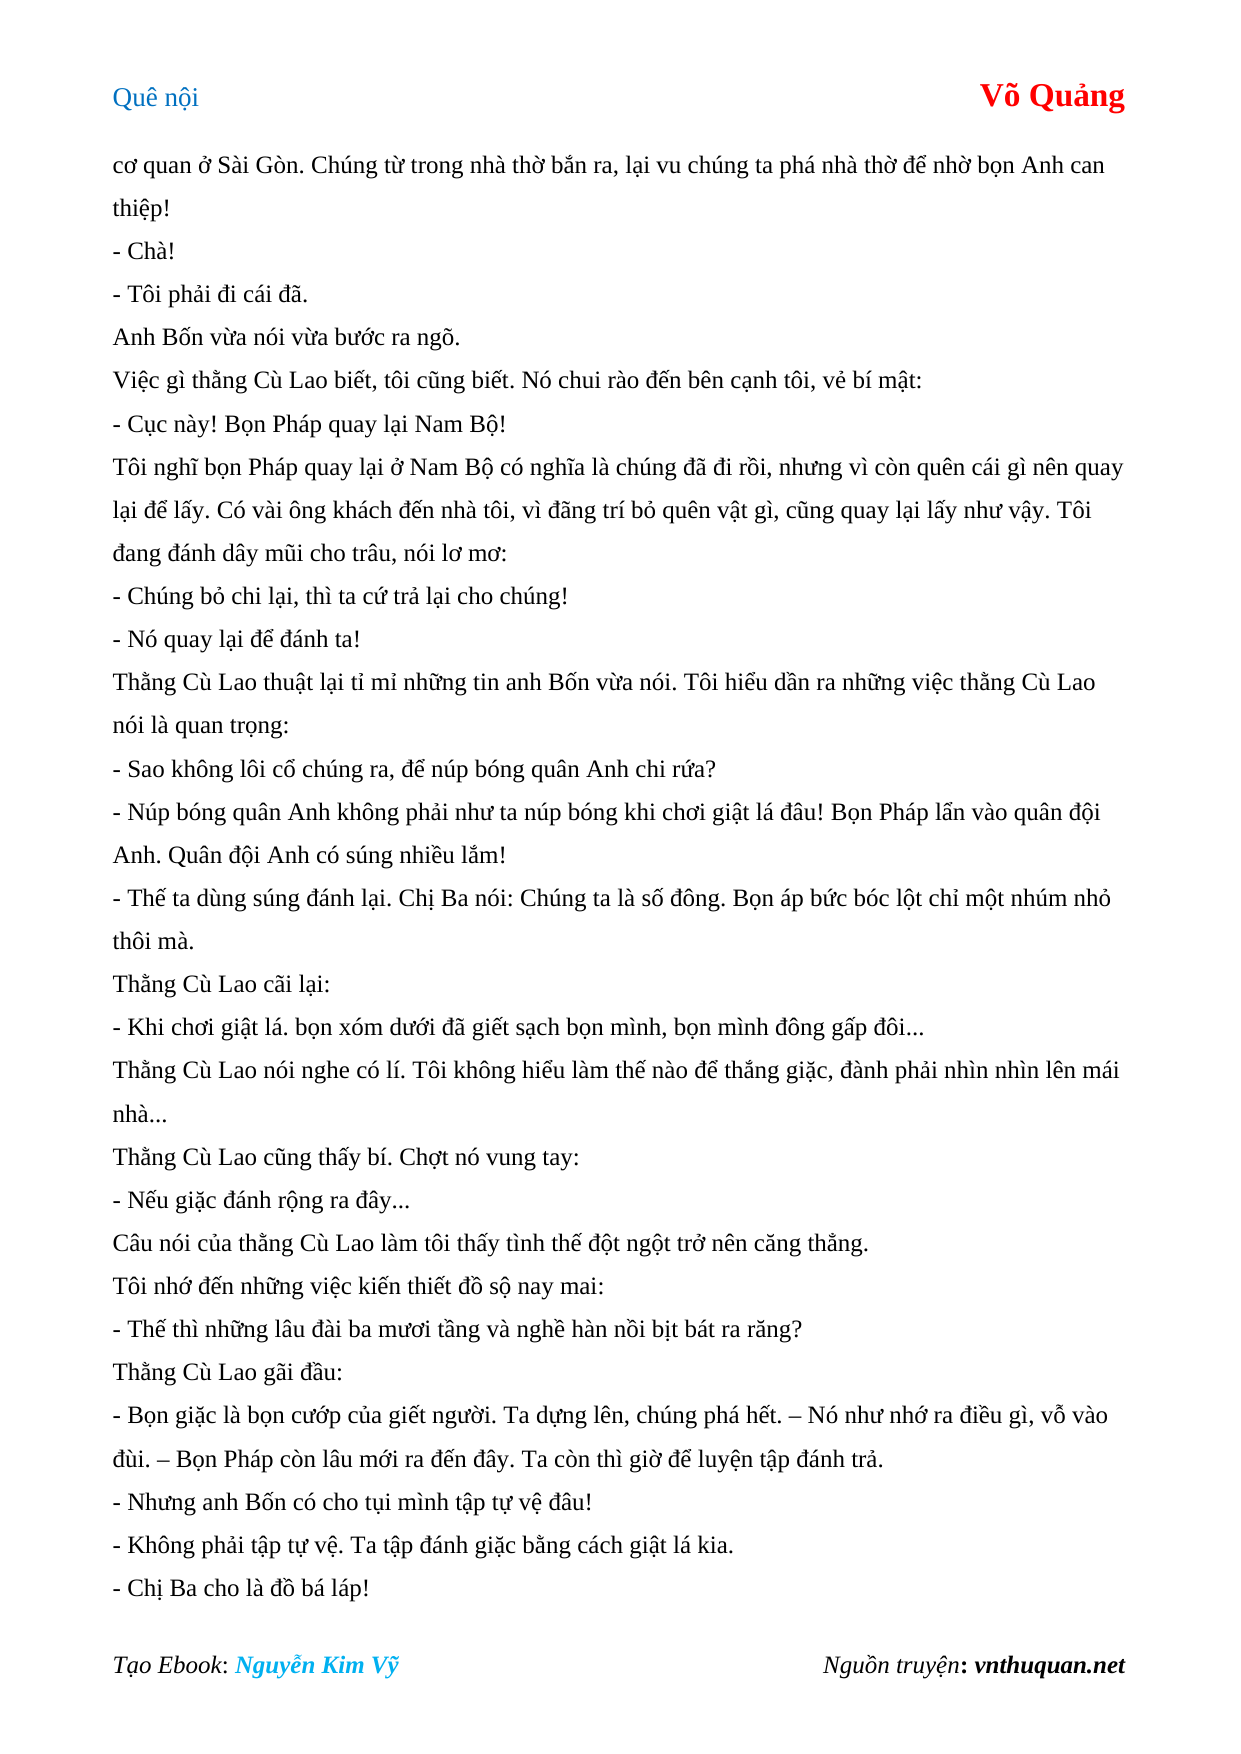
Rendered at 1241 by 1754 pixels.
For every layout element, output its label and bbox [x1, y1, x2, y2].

text [112, 150, 1128, 1602]
